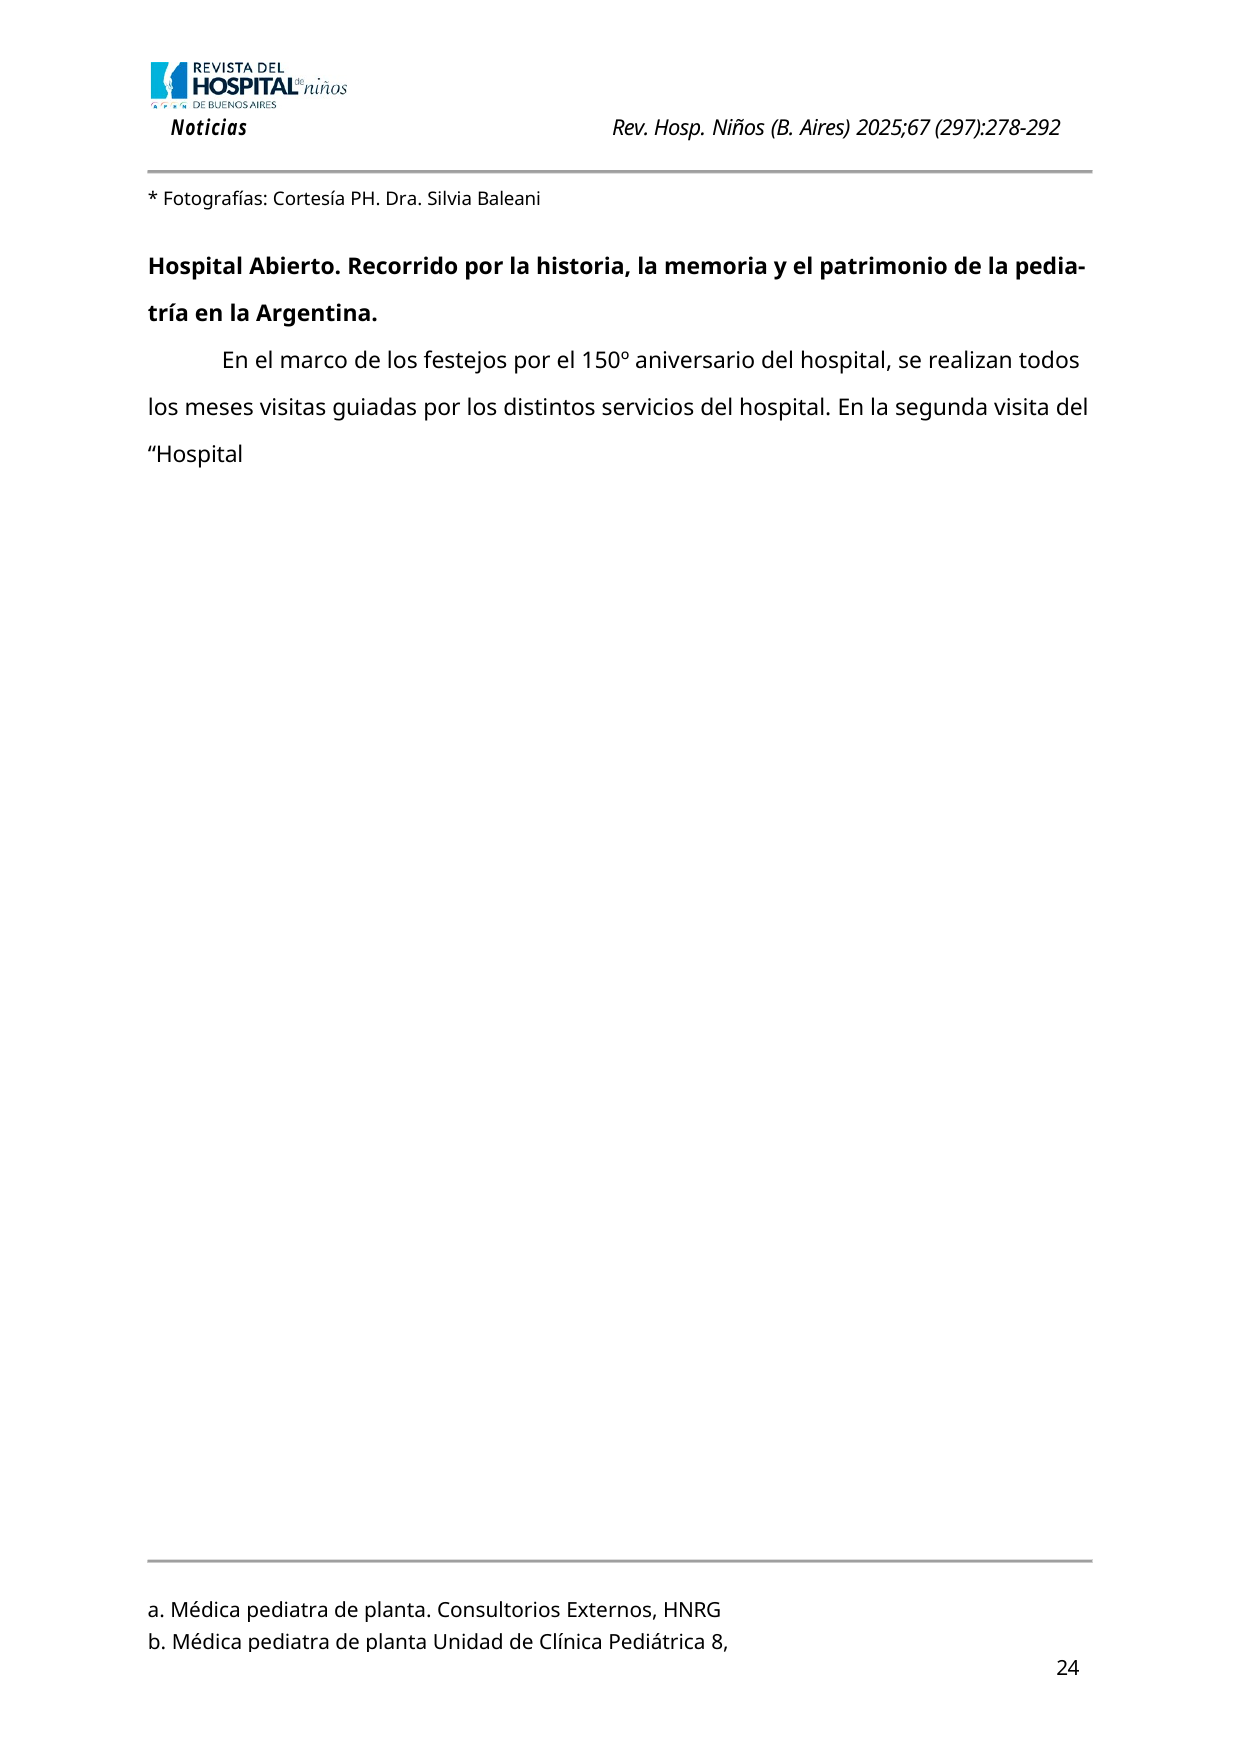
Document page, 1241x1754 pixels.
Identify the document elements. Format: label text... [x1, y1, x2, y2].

picture [150, 62, 347, 109]
text * Fotografías: Cortesía PH. Dra. Silvia Baleani [148, 185, 1107, 211]
text En el marco de los festejos por el 150º aniversario del hospital, se realizan todos los meses visitas guiadas por los distintos servicios del hospital. En la segunda visita del “Hospital [148, 344, 1107, 469]
subtitle Hospital Abierto. Recorrido por la historia, la memoria y el patrimonio de la pedia- tría en la Argentina. [148, 250, 1107, 328]
